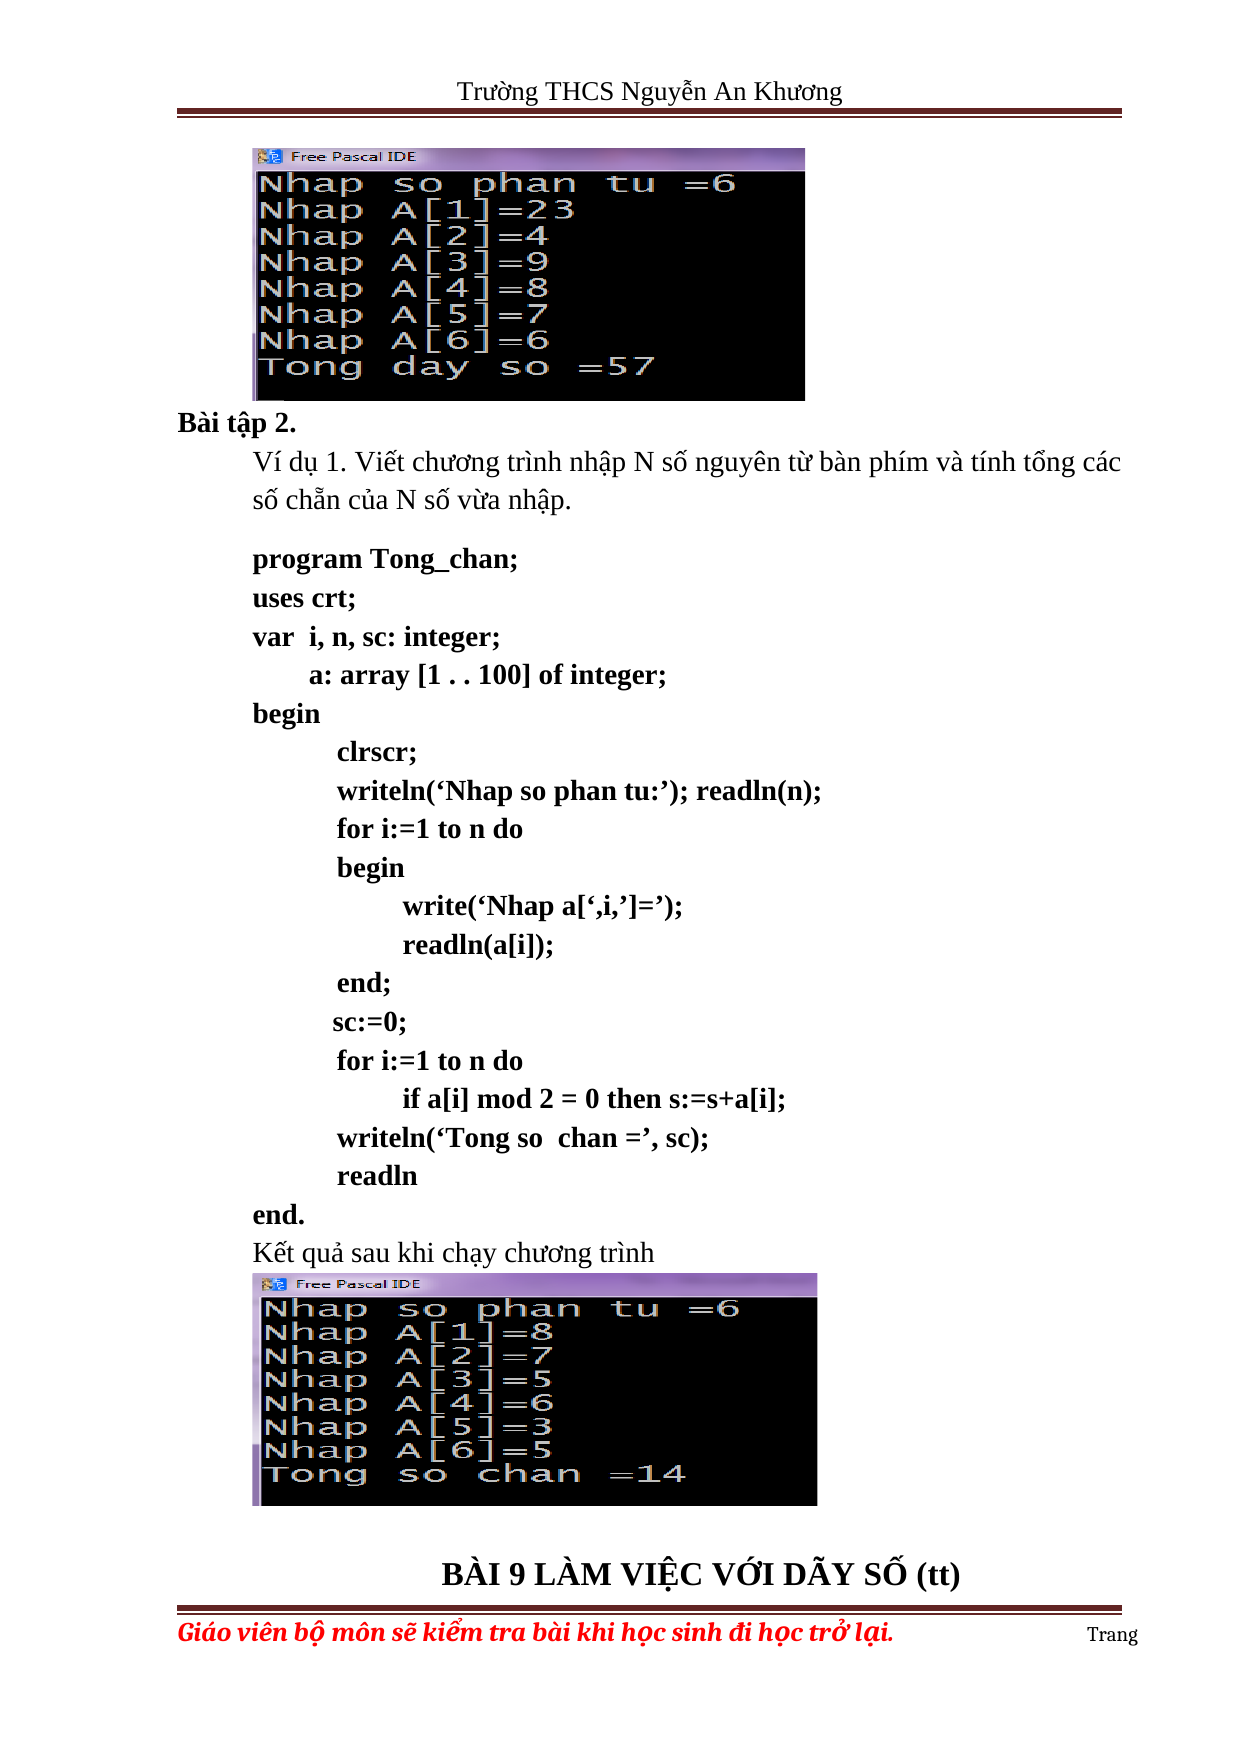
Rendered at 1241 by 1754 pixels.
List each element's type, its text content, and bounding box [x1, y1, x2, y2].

text for i:=1 to n do [252, 811, 1122, 845]
picture [252, 1273, 818, 1506]
text if a[i] mod 2 = 0 then s:=s+a[i]; [252, 1081, 1122, 1115]
text sc:=0; [252, 1004, 1122, 1038]
picture [252, 148, 806, 401]
text for i:=1 to n do [252, 1043, 1122, 1076]
text uses crt; [252, 580, 1122, 614]
list BÀI 9 LÀM VIỆC VỚI DÃY SỐ (tt) [280, 1554, 1122, 1593]
text clrscr; [252, 734, 1122, 768]
text readln [252, 1158, 1122, 1192]
text end. [252, 1197, 1122, 1230]
text end; [252, 966, 1122, 999]
text var i, n, sc: integer; [252, 619, 1122, 652]
text readln(a[i]); [252, 927, 1122, 961]
text writeln(‘Nhap so phan tu:’); readln(n); [252, 773, 1122, 806]
text Kết quả sau khi chạy chương trình [252, 1235, 1122, 1269]
text begin [252, 850, 1122, 883]
text program Tong_chan; [252, 542, 1122, 575]
text a: array [1 . . 100] of integer; [252, 657, 1122, 691]
text writeln(‘Tong so chan =’, sc); [252, 1120, 1122, 1153]
list Ví dụ 1. Viết chương trình nhập N số nguyên từ bàn phím và tính tổng các số chẵn của N số vừa nhập. [252, 444, 1122, 516]
text begin [252, 696, 1122, 729]
text write(‘Nhap a[‘,i,’]=’); [252, 888, 1122, 922]
list Bài tập 2. [177, 405, 1122, 439]
